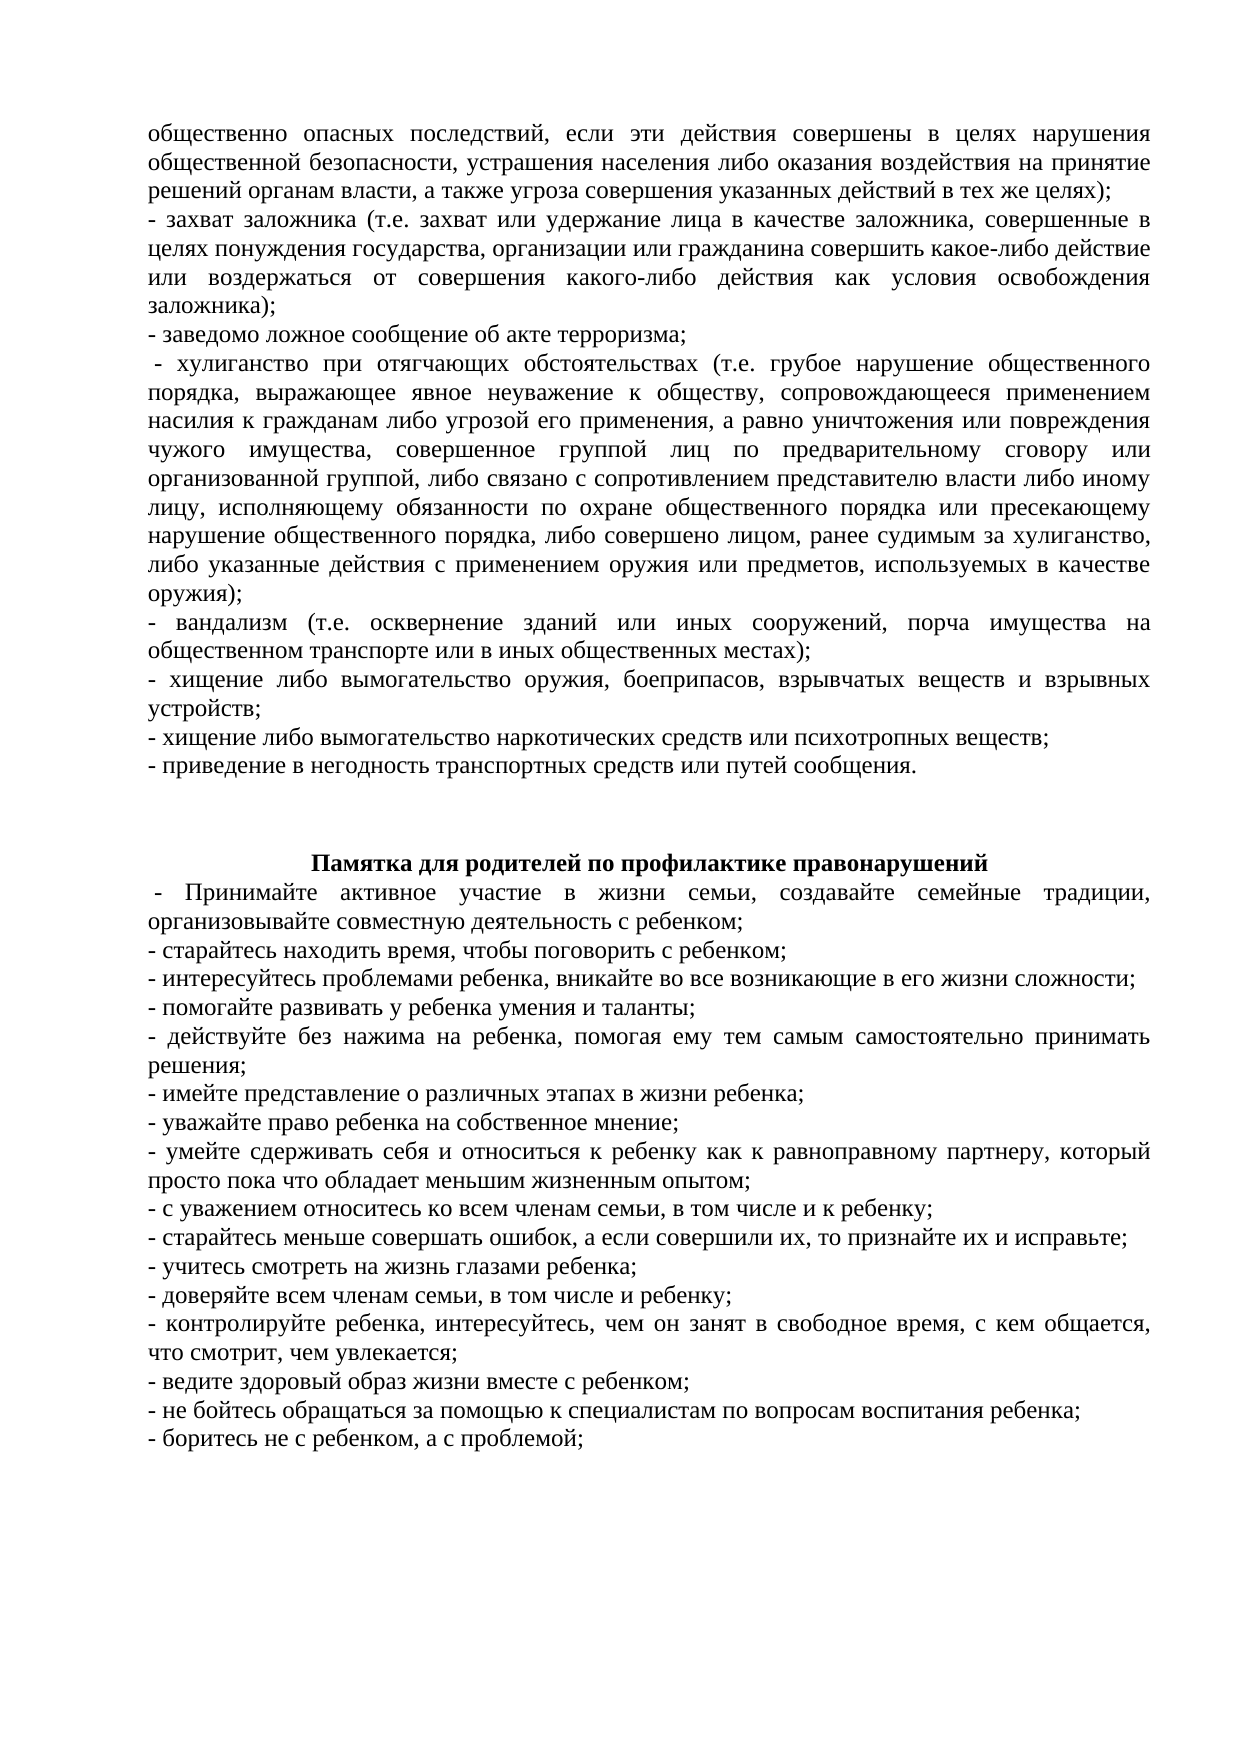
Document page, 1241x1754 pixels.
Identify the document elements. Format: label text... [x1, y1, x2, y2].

text - с уважением относитесь ко всем членам семьи, в том числе и к ребенку; [148, 1193, 1152, 1222]
text - приведение в негодность транспортных средств или путей сообщения. [148, 751, 1152, 779]
text - хищение либо вымогательство оружия, боеприпасов, взрывчатых веществ и взрывных устройств; [148, 664, 1152, 722]
text - не бойтесь обращаться за помощью к специалистам по вопросам воспитания ребенка; [148, 1395, 1152, 1423]
text - имейте представление о различных этапах в жизни ребенка; [148, 1078, 1152, 1107]
text - захват заложника (т.е. захват или удержание лица в качестве заложника, совершенные в целях понуждения государства, организации или гражданина совершить какое-либо действие или воздержаться от совершения какого-либо действия как условия освобождения заложника); [148, 204, 1152, 319]
text - боритесь не с ребенком, а с проблемой; [148, 1423, 1152, 1452]
text - вандализм (т.е. осквернение зданий или иных сооружений, порча имущества на общественном транспорте или в иных общественных местах); [148, 607, 1152, 664]
text - умейте сдерживать себя и относиться к ребенку как к равноправному партнеру, который просто пока что обладает меньшим жизненным опытом; [148, 1136, 1152, 1193]
text - помогайте развивать у ребенка умения и таланты; [148, 992, 1152, 1021]
text - интересуйтесь проблемами ребенка, вникайте во все возникающие в его жизни сложности; [148, 963, 1152, 992]
text Памятка для родителей по профилактике правонарушений [148, 848, 1152, 877]
text - действуйте без нажима на ребенка, помогая ему тем самым самостоятельно принимать решения; [148, 1021, 1152, 1078]
text - хищение либо вымогательство наркотических средств или психотропных веществ; [148, 722, 1152, 751]
text - хулиганство при отягчающих обстоятельствах (т.е. грубое нарушение общественного порядка, выражающее явное неуважение к обществу, сопровождающееся применением насилия к гражданам либо угрозой его применения, а равно уничтожения или повреждения чужого имущества, совершенное группой лиц по предварительному сговору или организованной группой, либо связано с сопротивлением представителю власти либо иному лицу, исполняющему обязанности по охране общественного порядка или пресекающему нарушение общественного порядка, либо совершено лицом, ранее судимым за хулиганство, либо указанные действия с применением оружия или предметов, используемых в качестве оружия); [148, 348, 1152, 607]
text - уважайте право ребенка на собственное мнение; [148, 1107, 1152, 1136]
text - учитесь смотреть на жизнь глазами ребенка; [148, 1251, 1152, 1280]
text - ведите здоровый образ жизни вместе с ребенком; [148, 1366, 1152, 1395]
text - доверяйте всем членам семьи, в том числе и ребенку; [148, 1280, 1152, 1308]
text - старайтесь меньше совершать ошибок, а если совершили их, то признайте их и исправьте; [148, 1222, 1152, 1251]
text - заведомо ложное сообщение об акте терроризма; [148, 319, 1152, 348]
text - старайтесь находить время, чтобы поговорить с ребенком; [148, 935, 1152, 963]
text - контролируйте ребенка, интересуйтесь, чем он занят в свободное время, с кем общается, что смотрит, чем увлекается; [148, 1308, 1152, 1366]
text - Принимайте активное участие в жизни семьи, создавайте семейные традиции, организовывайте совместную деятельность с ребенком; [148, 877, 1152, 935]
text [148, 118, 1152, 204]
